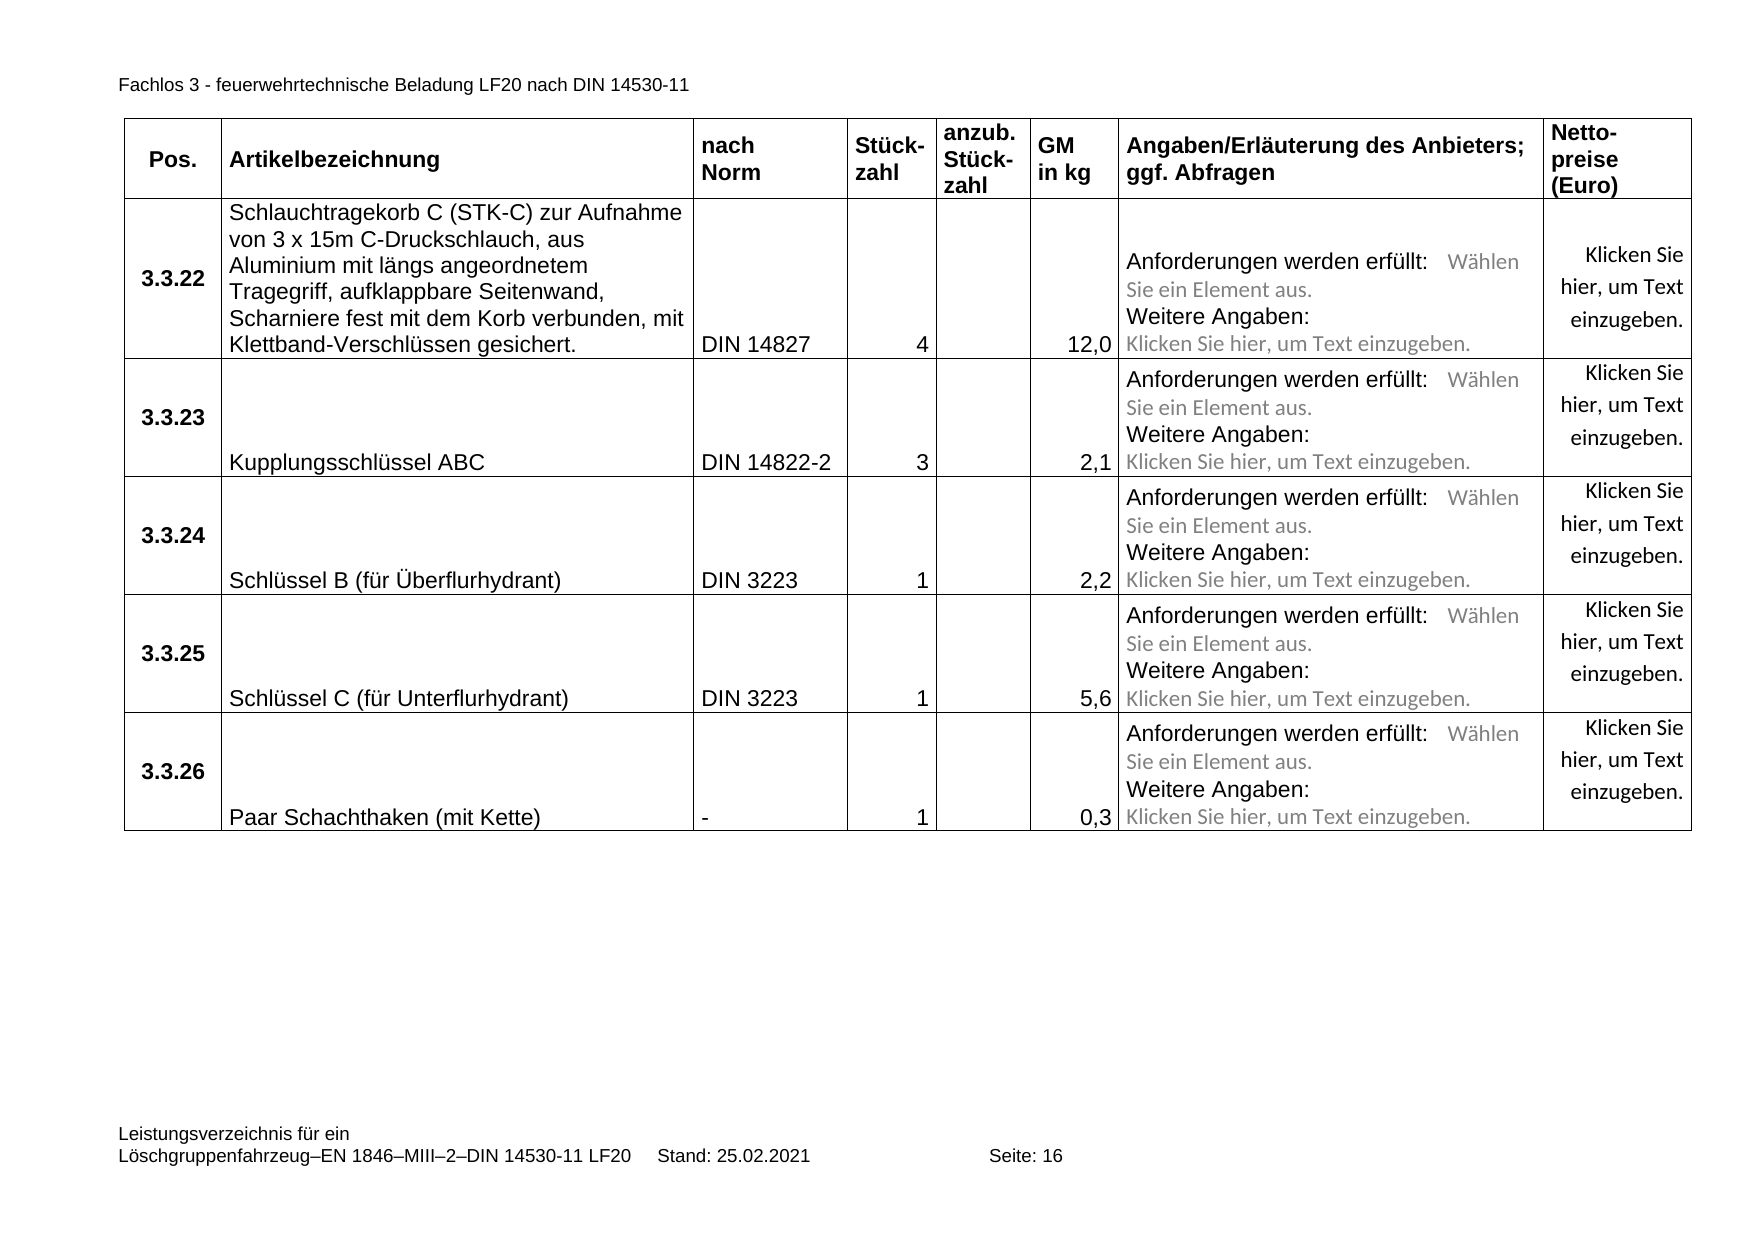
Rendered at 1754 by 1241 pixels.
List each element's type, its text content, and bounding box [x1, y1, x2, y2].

table_cell 3.3.26 [125, 713, 221, 830]
table_cell Anforderungen werden erfüllt: Weitere Angaben: [1119, 359, 1543, 476]
table_cell Schlüssel C (für Unterflurhydrant) [222, 595, 693, 712]
table_header anzub. Stück-zahl [937, 119, 1030, 198]
table_cell 12,0 [1031, 199, 1118, 357]
table_cell 4 [848, 199, 936, 357]
table_cell [1544, 713, 1691, 830]
table_cell 1 [848, 477, 936, 594]
table_cell 3.3.25 [125, 595, 221, 712]
table_cell Anforderungen werden erfüllt: Weitere Angaben: [1119, 595, 1543, 712]
table_cell - [694, 713, 847, 830]
table_cell 2,2 [1031, 477, 1118, 594]
table_cell DIN 14822-2 [694, 359, 847, 476]
table_cell 3.3.23 [125, 359, 221, 476]
table_header nach Norm [694, 119, 847, 198]
table_cell [1544, 477, 1691, 594]
table_cell DIN 3223 [694, 477, 847, 594]
table_cell Kupplungsschlüssel ABC [222, 359, 693, 476]
table_cell Schlüssel B (für Überflurhydrant) [222, 477, 693, 594]
table_cell 5,6 [1031, 595, 1118, 712]
table_cell 1 [848, 713, 936, 830]
table_cell Anforderungen werden erfüllt: Weitere Angaben: [1119, 477, 1543, 594]
table_header Pos. [125, 119, 221, 198]
table_cell [937, 359, 1030, 476]
table_header Artikelbezeichnung [222, 119, 693, 198]
table_cell [1544, 199, 1691, 357]
table_header Stück-zahl [848, 119, 936, 198]
table_cell [937, 477, 1030, 594]
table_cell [1119, 199, 1543, 357]
table_header Netto- preise (Euro) [1544, 119, 1691, 198]
table_cell Schlauchtragekorb C (STK-C) zur Aufnahme von 3 x 15m C-Druckschlauch, aus Aluminium mit längs angeordnetem Tragegriff, aufklappbare Seitenwand, Scharniere fest mit dem Korb verbunden, mit Klettband-Verschlüssen gesichert. [222, 199, 693, 357]
table_cell [937, 713, 1030, 830]
table_cell 3.3.22 [125, 199, 221, 357]
table_cell Paar Schachthaken (mit Kette) [222, 713, 693, 830]
table_cell DIN 3223 [694, 595, 847, 712]
table_cell 3 [848, 359, 936, 476]
table_cell 3.3.24 [125, 477, 221, 594]
table_cell Anforderungen werden erfüllt: Weitere Angaben: [1119, 713, 1543, 830]
table_cell [937, 595, 1030, 712]
table_cell 2,1 [1031, 359, 1118, 476]
table_cell [1544, 595, 1691, 712]
table_cell [1544, 359, 1691, 476]
table_cell 1 [848, 595, 936, 712]
table_cell 0,3 [1031, 713, 1118, 830]
table_header Angaben/Erläuterung des Anbieters; ggf. Abfragen [1119, 119, 1543, 198]
table_cell DIN 14827 [694, 199, 847, 357]
table_header GM in kg [1031, 119, 1118, 198]
table_cell [937, 199, 1030, 357]
